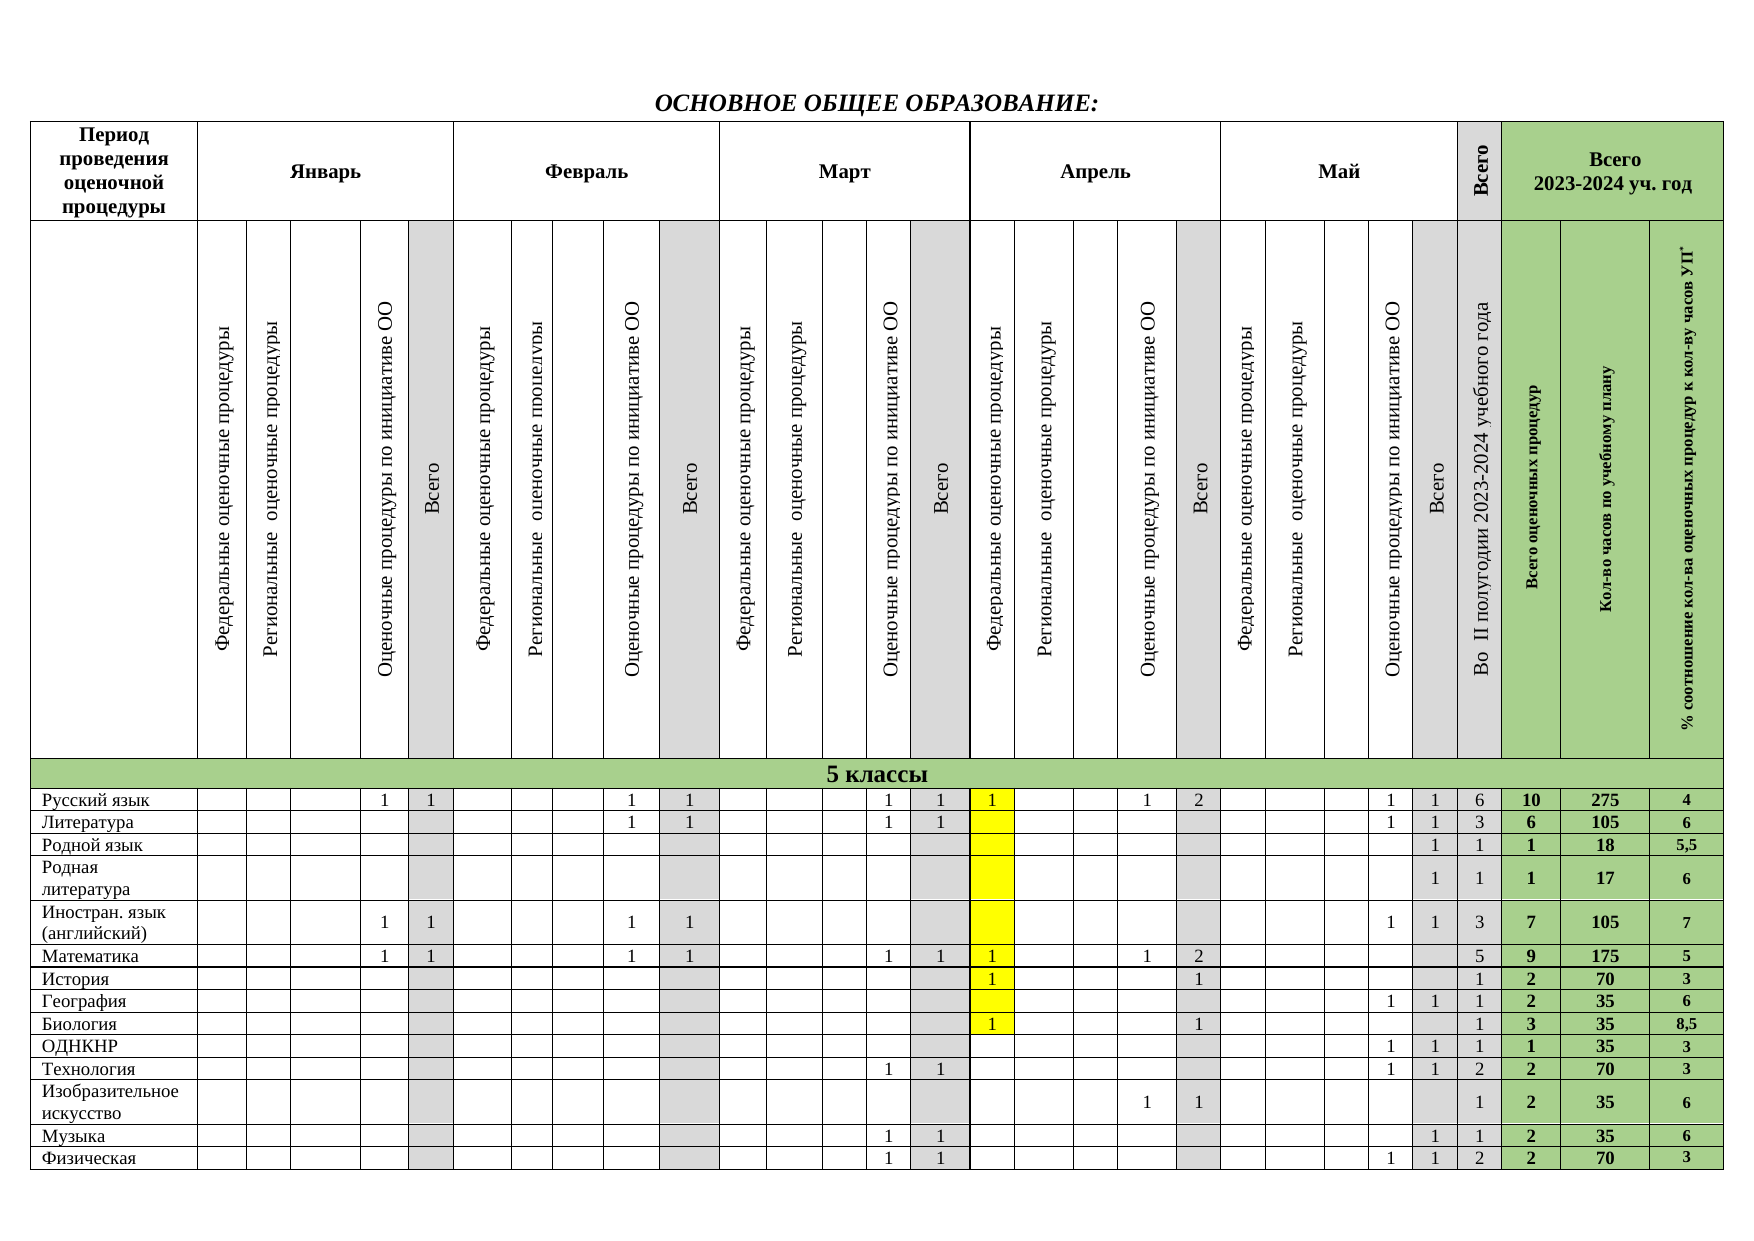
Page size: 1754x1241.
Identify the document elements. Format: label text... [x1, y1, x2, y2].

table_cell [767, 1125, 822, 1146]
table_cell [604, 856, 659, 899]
text ОСНОВНОЕ ОБЩЕЕ ОБРАЗОВАНИЕ: [29, 88, 1724, 117]
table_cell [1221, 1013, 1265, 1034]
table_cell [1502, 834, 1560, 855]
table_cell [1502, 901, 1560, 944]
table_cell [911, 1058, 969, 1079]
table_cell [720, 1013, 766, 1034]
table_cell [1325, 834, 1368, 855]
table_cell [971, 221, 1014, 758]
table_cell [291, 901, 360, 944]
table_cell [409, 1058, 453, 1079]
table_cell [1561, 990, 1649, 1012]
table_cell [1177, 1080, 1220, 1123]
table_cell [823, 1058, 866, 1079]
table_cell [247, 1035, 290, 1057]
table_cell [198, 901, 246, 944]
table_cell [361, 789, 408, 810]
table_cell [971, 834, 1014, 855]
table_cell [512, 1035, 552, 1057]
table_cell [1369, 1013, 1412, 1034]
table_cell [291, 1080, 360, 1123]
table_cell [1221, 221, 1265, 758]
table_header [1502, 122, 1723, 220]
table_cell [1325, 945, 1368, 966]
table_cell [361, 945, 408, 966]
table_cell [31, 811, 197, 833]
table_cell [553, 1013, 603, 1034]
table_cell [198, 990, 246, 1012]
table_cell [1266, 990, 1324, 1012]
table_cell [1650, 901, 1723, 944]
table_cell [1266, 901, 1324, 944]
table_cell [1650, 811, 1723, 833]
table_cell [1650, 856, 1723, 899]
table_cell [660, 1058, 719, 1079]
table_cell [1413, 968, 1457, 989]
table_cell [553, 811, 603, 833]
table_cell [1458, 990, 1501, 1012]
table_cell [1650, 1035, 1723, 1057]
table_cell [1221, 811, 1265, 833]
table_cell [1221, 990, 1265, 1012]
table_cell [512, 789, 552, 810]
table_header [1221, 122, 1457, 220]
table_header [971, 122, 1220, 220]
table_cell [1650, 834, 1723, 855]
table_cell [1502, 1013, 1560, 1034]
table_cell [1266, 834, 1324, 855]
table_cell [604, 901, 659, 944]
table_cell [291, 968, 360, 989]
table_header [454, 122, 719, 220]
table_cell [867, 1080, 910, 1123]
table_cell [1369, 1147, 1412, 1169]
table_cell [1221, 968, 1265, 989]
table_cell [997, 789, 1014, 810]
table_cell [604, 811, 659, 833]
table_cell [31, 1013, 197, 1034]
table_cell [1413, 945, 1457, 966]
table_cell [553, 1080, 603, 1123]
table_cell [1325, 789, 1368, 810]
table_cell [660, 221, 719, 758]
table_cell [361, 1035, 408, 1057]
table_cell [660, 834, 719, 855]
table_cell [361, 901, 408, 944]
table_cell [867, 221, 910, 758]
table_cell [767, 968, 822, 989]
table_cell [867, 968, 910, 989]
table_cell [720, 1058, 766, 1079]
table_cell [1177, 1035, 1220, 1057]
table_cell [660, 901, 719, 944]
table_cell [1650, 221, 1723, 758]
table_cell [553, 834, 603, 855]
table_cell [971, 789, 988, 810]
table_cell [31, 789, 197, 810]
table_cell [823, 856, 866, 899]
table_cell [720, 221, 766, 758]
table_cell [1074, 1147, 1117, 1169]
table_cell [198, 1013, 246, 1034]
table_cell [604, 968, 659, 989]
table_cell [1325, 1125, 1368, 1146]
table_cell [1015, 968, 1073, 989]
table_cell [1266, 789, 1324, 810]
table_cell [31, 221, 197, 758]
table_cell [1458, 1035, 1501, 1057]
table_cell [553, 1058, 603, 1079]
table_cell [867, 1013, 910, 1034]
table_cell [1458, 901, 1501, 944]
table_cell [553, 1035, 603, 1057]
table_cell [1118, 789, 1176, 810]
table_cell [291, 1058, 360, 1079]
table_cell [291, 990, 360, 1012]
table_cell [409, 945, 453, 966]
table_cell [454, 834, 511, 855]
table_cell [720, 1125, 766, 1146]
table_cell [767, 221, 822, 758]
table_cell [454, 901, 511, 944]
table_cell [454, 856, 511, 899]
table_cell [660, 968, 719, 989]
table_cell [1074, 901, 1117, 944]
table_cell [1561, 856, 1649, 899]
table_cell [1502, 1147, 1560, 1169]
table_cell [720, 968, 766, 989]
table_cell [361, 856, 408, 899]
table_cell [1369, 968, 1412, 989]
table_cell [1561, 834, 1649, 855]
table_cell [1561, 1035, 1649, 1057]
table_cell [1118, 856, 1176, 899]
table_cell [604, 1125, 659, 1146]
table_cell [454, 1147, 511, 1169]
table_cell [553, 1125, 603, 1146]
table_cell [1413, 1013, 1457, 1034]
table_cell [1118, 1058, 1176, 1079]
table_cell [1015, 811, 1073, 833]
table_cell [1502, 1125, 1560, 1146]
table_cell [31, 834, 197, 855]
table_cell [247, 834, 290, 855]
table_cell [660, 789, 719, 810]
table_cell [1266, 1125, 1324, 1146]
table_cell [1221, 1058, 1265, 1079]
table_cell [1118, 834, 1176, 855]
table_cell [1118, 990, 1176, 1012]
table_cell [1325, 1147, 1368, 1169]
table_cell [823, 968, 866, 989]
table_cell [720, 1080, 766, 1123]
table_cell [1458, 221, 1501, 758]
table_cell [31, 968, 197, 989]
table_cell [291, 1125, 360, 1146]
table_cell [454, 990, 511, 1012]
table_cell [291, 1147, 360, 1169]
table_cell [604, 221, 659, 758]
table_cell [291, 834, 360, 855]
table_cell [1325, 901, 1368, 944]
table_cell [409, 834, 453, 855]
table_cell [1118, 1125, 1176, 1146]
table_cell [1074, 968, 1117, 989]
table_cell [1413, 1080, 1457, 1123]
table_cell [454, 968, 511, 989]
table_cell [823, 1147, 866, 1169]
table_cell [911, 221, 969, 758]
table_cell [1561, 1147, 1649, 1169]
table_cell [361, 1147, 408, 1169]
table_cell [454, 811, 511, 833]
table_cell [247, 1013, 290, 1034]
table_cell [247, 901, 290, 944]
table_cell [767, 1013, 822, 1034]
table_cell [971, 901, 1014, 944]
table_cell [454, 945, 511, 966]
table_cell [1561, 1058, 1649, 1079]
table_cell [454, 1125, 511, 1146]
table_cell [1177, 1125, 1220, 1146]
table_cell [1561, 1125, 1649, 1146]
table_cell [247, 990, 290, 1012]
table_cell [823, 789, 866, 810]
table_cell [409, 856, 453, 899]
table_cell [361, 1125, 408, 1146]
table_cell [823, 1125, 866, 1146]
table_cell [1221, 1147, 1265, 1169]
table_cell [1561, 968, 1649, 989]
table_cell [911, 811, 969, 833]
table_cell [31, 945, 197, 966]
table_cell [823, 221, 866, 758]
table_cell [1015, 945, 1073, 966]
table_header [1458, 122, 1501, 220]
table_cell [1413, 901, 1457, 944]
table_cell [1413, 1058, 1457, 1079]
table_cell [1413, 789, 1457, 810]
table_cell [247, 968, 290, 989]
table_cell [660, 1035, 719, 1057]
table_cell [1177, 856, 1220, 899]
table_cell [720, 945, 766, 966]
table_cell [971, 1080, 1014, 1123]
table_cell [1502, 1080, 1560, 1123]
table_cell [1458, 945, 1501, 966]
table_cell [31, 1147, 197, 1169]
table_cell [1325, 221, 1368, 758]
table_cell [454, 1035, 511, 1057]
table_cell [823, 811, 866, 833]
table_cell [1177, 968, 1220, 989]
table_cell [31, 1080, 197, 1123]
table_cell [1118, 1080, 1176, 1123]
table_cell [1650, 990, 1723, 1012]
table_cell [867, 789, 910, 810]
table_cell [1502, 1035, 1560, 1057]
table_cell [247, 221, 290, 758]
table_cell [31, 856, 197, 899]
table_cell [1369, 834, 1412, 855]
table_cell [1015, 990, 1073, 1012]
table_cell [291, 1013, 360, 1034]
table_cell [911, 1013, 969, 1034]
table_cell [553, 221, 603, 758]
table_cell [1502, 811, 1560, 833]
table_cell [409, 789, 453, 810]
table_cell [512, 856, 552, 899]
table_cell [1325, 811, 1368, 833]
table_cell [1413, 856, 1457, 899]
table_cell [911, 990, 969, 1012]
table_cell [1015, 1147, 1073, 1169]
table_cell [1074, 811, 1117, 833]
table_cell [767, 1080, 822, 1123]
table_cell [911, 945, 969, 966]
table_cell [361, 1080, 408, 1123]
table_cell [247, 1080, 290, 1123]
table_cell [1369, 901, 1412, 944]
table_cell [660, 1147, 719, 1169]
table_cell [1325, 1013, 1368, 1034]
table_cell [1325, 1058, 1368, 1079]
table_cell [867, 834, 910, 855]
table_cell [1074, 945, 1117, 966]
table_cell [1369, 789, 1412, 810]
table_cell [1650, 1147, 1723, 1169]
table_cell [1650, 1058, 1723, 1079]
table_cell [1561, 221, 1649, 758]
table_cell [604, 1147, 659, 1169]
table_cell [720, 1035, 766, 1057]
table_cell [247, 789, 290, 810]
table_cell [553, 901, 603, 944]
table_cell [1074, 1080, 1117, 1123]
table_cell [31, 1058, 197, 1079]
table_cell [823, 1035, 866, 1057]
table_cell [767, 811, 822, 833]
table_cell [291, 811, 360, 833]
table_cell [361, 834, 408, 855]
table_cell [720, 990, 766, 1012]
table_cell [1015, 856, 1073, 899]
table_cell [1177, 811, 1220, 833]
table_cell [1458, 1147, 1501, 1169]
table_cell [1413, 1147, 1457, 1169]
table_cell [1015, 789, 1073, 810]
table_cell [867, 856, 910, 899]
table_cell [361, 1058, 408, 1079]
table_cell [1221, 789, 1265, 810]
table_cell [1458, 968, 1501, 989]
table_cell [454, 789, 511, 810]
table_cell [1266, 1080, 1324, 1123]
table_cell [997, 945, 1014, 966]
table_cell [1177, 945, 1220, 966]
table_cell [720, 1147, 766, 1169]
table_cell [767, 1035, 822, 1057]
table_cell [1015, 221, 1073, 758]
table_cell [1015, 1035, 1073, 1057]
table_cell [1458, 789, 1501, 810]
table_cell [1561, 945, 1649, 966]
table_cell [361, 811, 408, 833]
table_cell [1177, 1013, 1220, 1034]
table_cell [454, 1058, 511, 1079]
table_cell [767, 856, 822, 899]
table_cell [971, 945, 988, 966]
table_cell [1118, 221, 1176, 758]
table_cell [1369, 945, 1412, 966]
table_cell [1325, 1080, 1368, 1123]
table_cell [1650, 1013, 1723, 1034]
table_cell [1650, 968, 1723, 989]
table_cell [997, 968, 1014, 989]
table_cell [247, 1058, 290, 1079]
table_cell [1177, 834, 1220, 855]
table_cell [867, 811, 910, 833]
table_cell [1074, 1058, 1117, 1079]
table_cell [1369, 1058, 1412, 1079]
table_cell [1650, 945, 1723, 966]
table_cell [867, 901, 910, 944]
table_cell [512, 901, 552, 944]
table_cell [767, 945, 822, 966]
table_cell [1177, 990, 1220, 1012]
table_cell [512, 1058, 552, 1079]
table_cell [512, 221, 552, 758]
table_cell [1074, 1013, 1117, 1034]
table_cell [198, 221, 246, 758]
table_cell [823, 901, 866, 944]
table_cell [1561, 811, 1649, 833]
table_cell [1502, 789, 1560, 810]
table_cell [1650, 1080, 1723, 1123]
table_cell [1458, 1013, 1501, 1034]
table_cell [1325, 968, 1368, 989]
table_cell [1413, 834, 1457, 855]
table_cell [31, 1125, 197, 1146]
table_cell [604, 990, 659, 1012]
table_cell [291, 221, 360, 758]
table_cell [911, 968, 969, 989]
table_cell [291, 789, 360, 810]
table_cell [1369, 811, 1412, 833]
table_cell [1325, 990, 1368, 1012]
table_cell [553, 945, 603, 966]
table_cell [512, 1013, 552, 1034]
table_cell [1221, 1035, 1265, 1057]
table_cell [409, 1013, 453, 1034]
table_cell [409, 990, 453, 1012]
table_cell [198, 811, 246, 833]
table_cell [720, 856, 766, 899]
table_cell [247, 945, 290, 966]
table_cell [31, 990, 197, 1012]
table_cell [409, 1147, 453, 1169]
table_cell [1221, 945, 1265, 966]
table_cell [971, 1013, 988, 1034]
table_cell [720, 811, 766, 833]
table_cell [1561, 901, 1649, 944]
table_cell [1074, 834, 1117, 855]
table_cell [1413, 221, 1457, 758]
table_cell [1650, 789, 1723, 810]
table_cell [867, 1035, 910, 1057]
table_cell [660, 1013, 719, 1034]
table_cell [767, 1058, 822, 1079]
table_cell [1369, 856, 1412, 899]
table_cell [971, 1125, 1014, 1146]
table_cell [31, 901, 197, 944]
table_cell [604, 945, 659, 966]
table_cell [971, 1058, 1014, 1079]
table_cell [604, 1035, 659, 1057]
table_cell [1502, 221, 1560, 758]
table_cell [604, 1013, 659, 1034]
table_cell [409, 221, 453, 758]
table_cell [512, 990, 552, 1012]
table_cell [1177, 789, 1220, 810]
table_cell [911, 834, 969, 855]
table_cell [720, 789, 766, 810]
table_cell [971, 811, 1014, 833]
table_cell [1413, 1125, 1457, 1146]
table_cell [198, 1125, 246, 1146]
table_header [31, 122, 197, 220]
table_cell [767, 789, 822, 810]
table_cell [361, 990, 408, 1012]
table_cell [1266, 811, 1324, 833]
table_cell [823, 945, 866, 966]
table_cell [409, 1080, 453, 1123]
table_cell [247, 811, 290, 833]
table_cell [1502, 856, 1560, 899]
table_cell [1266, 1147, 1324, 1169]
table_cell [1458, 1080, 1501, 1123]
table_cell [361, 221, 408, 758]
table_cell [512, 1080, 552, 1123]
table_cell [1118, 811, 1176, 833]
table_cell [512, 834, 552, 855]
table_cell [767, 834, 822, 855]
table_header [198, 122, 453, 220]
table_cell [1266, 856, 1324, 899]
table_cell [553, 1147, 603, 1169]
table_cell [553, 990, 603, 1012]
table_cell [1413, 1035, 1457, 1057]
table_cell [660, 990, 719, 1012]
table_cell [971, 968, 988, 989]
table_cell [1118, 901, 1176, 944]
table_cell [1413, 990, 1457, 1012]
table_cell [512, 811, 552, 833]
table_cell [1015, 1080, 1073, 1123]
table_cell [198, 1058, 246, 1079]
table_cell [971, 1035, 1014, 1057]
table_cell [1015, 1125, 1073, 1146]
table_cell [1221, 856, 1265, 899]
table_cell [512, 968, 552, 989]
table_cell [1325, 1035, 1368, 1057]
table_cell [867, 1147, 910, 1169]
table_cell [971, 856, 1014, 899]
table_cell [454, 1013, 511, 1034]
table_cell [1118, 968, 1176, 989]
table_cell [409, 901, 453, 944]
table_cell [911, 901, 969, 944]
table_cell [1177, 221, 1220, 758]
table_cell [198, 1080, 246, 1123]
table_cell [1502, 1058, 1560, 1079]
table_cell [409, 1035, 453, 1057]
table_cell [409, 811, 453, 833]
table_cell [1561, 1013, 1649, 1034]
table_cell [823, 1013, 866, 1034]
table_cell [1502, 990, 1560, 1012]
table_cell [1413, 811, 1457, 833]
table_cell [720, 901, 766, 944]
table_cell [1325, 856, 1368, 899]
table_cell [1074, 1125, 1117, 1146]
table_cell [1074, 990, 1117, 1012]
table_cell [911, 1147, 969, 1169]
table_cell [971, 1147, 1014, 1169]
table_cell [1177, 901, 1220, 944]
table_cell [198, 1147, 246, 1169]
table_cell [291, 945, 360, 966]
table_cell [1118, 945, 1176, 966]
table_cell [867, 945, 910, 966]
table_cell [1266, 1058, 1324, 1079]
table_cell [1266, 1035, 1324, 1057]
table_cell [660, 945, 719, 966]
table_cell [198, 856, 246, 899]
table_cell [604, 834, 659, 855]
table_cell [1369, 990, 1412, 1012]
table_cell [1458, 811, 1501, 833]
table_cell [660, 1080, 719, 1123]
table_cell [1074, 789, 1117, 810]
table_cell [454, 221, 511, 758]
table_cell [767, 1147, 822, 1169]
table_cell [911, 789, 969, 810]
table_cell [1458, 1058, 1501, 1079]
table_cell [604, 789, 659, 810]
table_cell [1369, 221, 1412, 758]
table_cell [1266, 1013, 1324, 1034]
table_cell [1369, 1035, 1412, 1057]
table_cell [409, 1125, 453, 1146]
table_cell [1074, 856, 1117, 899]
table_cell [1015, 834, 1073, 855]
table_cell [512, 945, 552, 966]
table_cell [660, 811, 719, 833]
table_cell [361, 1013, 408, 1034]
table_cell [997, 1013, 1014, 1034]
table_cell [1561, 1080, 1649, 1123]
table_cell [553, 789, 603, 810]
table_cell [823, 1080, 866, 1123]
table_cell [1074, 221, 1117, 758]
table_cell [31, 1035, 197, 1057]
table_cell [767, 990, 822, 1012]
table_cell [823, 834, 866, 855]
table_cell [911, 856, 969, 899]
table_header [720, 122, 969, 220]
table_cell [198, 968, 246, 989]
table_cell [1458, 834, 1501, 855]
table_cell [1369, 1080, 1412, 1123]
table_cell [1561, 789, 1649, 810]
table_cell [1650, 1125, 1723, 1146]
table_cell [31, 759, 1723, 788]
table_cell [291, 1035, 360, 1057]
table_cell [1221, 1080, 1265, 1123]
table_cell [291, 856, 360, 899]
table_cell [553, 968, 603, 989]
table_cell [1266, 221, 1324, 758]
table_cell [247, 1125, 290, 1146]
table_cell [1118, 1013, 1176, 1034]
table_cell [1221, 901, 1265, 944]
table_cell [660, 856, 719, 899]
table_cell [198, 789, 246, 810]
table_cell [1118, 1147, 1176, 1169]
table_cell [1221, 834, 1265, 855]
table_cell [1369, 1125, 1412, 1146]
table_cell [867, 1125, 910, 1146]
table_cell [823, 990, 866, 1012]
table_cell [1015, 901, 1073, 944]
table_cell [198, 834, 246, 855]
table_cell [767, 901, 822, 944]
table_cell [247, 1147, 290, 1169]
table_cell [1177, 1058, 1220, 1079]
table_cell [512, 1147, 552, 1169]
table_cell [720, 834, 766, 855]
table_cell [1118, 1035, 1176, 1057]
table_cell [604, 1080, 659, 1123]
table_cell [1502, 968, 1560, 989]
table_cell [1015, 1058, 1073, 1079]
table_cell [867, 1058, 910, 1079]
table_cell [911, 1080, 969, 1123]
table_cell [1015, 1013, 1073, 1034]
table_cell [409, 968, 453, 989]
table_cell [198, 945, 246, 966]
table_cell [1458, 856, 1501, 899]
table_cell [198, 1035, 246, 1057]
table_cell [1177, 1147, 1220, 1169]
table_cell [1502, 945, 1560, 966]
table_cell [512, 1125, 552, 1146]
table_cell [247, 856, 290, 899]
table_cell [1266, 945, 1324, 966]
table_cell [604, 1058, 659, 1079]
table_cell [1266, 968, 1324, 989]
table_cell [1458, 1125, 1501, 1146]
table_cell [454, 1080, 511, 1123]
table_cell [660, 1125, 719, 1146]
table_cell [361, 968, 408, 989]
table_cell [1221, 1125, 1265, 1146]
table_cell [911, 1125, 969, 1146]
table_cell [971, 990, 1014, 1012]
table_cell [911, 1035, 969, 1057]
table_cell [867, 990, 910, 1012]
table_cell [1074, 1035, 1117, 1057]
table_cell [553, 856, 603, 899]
